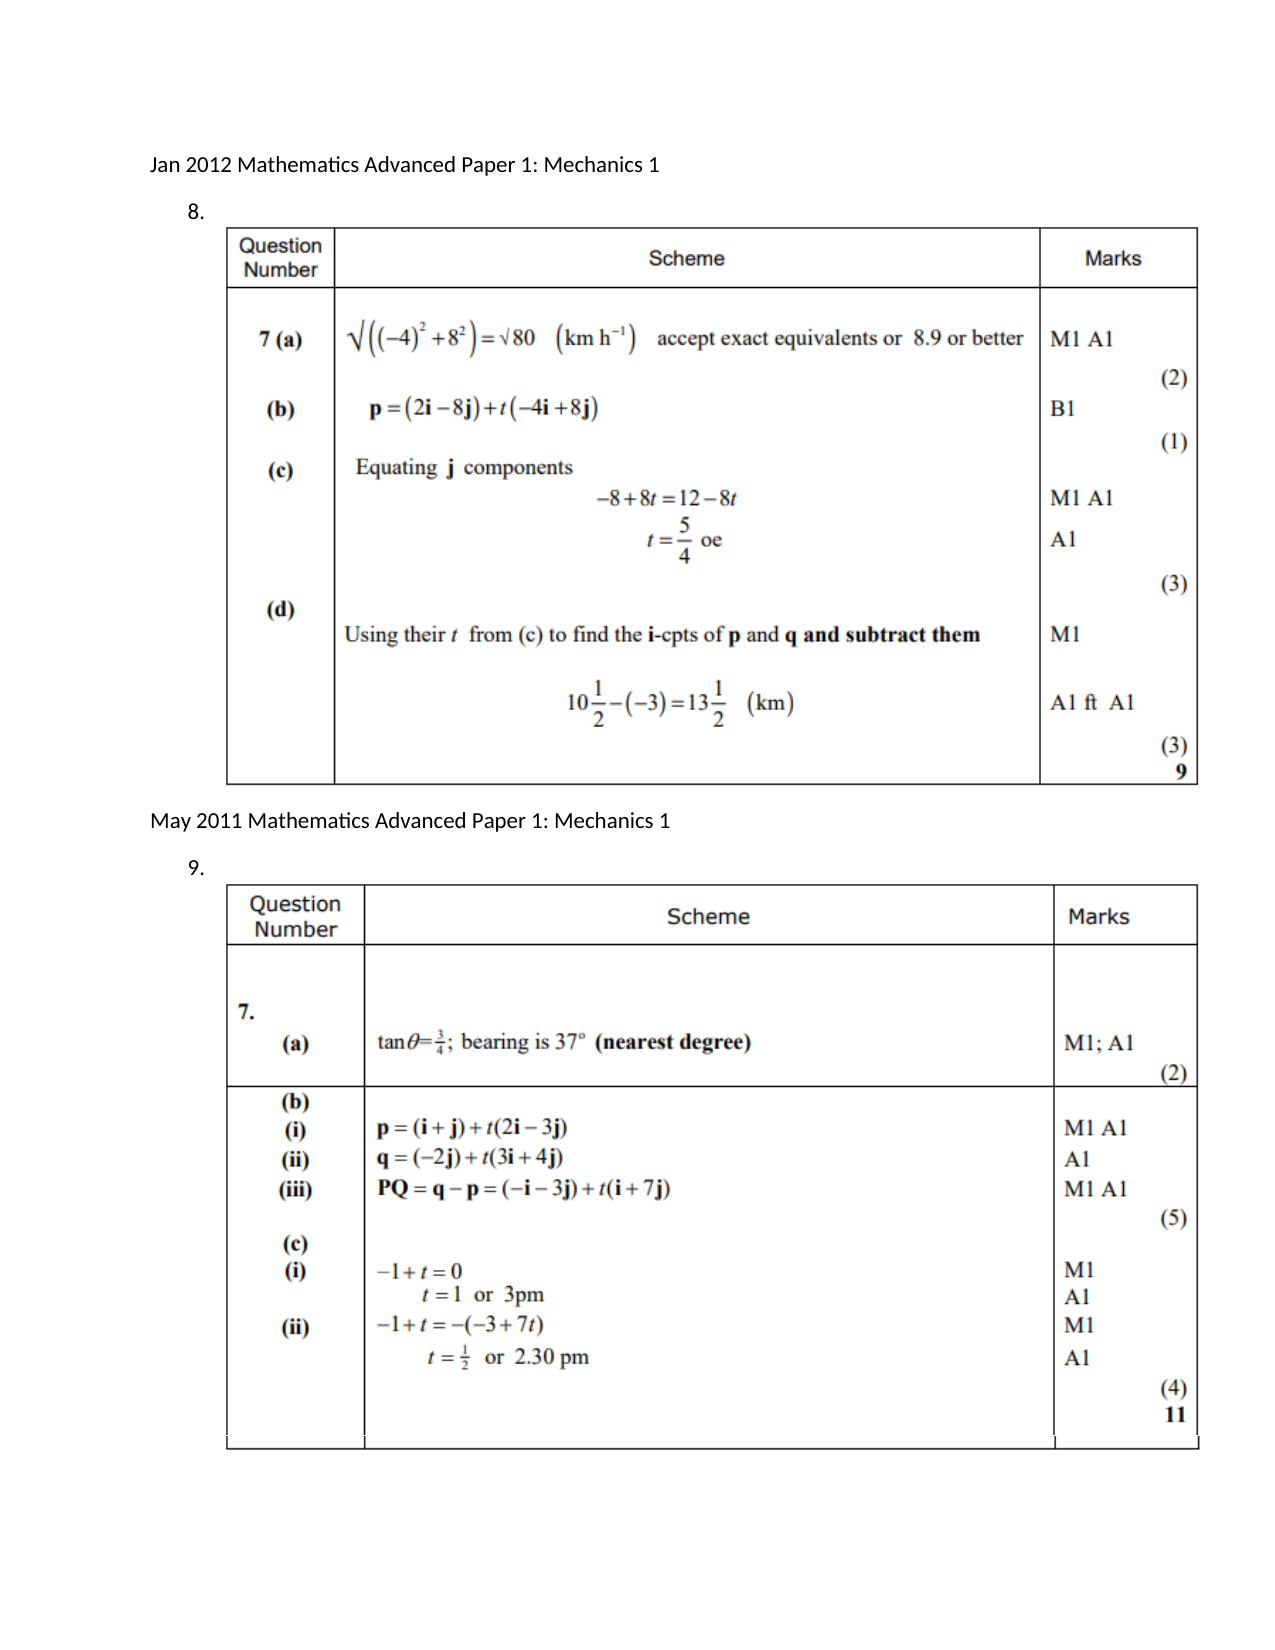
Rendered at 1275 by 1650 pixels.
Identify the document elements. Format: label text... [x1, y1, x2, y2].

picture [225, 1436, 1200, 1453]
picture [225, 883, 1200, 1435]
text May 2011 Mathematics Advanced Paper 1: Mechanics 1 [150, 806, 1125, 834]
picture [225, 227, 1200, 788]
text Jan 2012 Mathematics Advanced Paper 1: Mechanics 1 [150, 150, 1125, 178]
